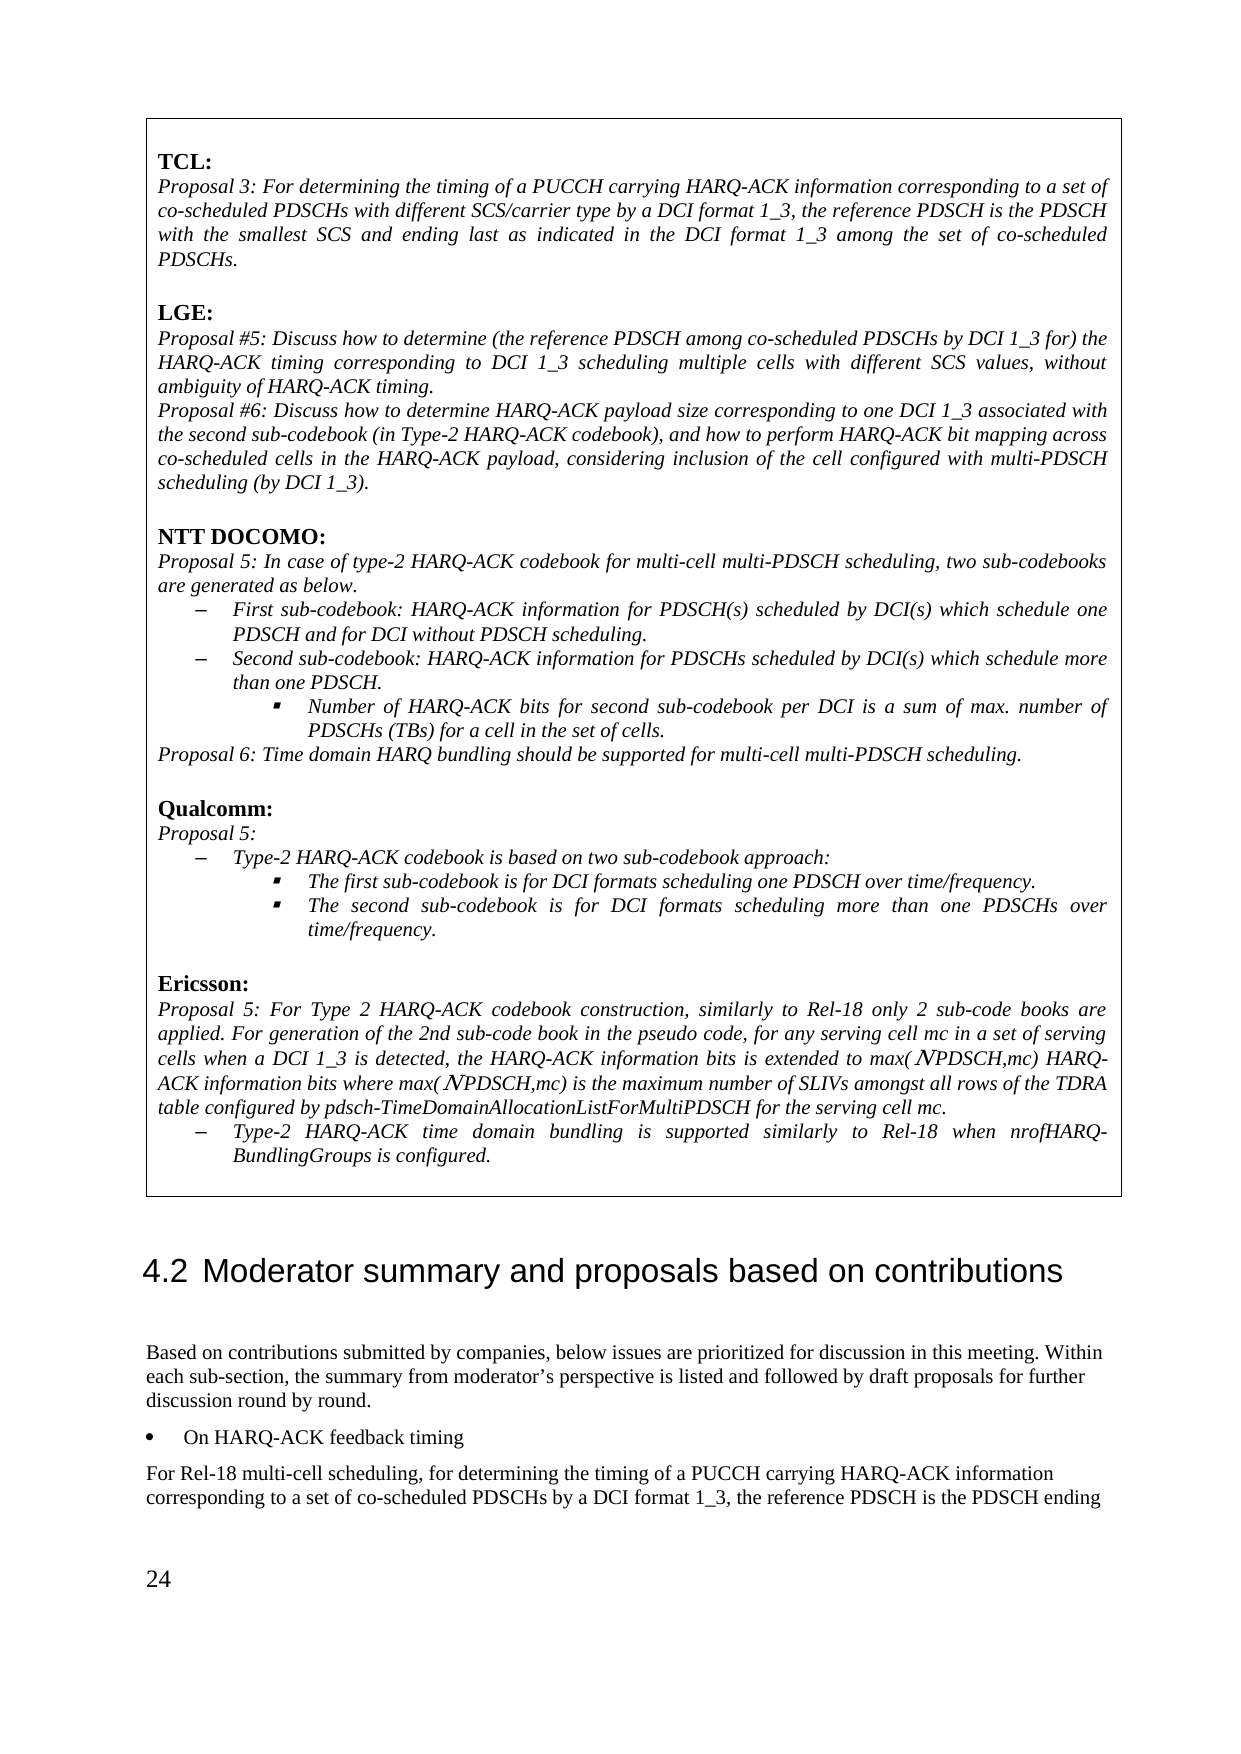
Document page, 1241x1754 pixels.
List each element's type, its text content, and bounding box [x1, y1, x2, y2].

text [146, 1461, 1122, 1509]
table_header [147, 119, 1121, 1196]
list On HARQ-ACK feedback timing [146, 1424, 1122, 1449]
text Based on contributions submitted by companies, below issues are prioritized for discussion in this meeting. Within each sub-section, the summary from moderator’s perspective is listed and followed by draft proposals for further discussion round by round. [146, 1340, 1122, 1412]
subtitle Moderator summary and proposals based on contributions [142, 1251, 1122, 1289]
